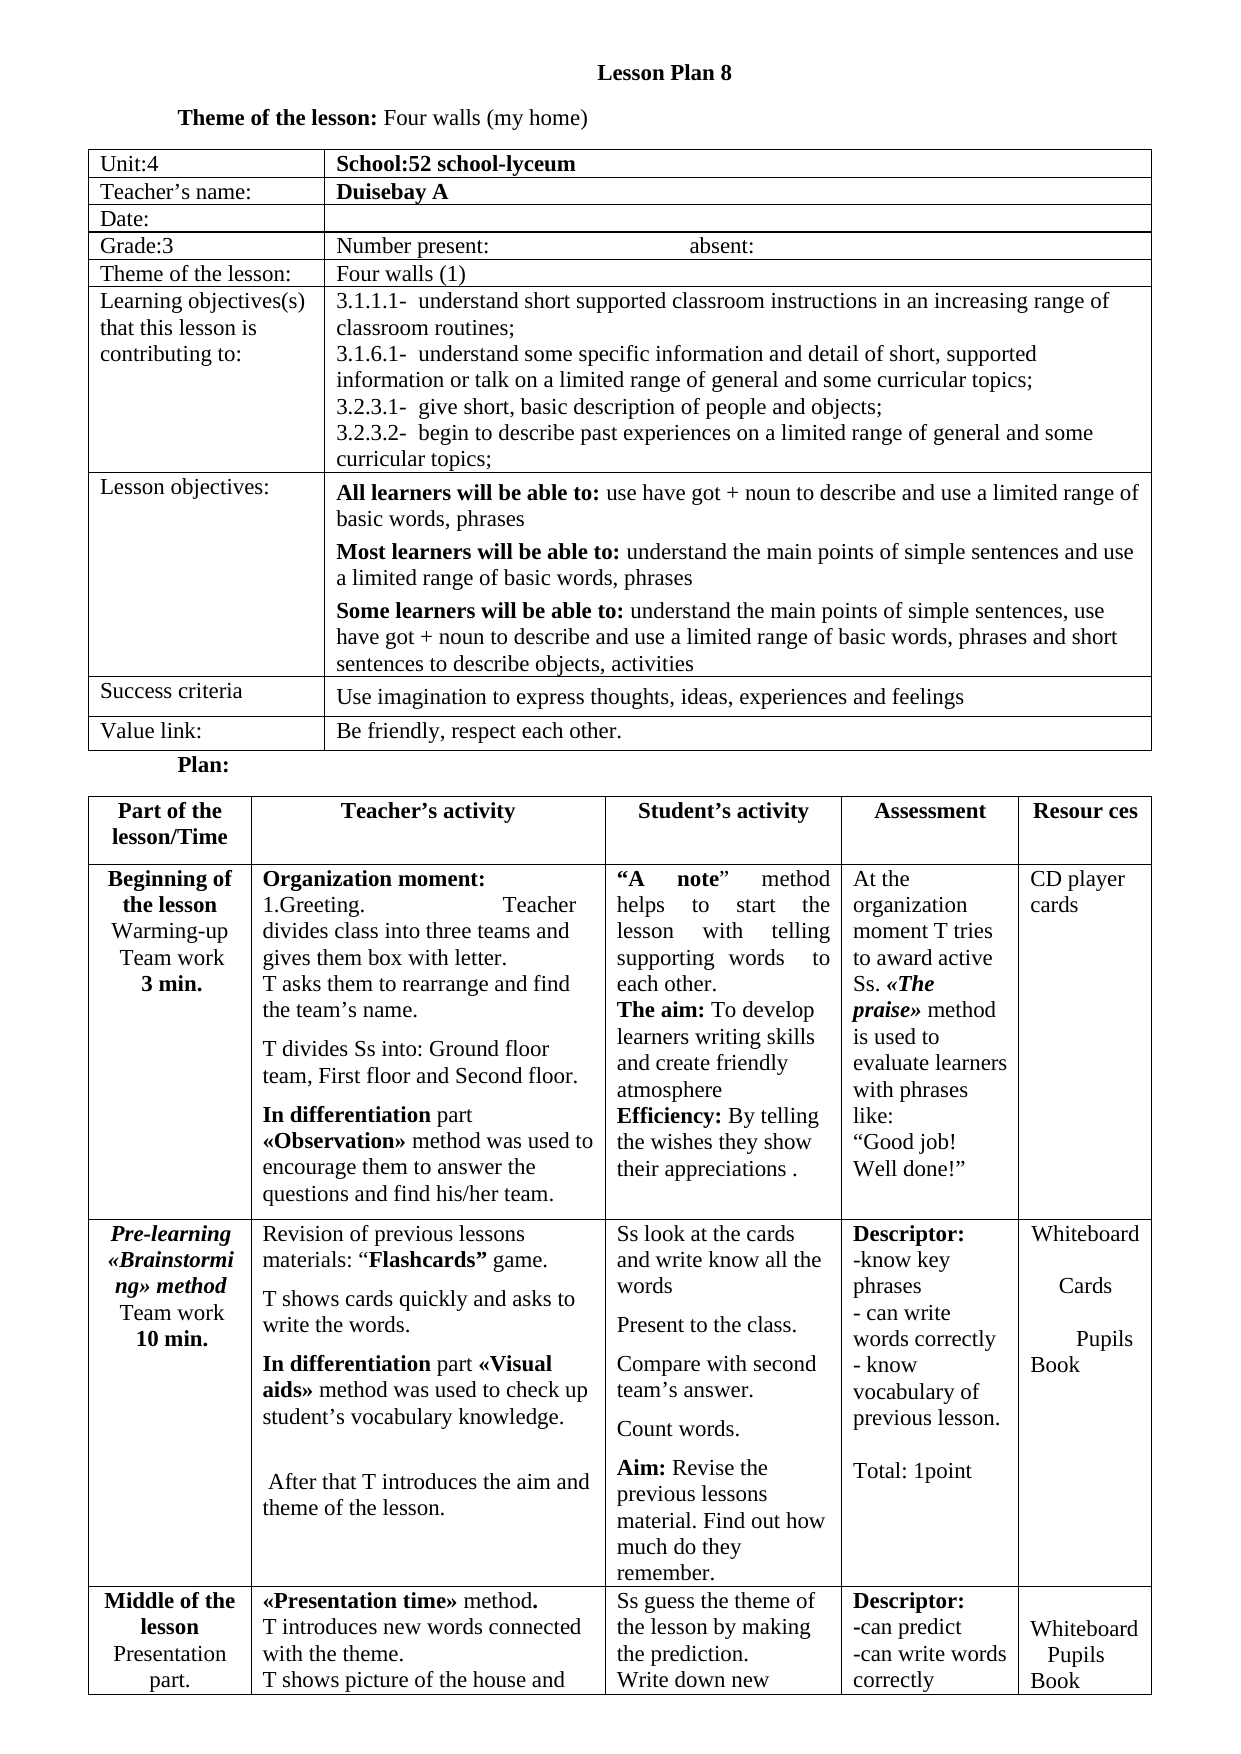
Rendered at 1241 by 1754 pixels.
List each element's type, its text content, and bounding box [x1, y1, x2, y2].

table_cell Revision of previous lessons materials: “Flashcards” game. T shows cards quickly and asks to write the words. In differentiation part «Visual aids» method was used to check up student’s vocabulary knowledge. After that T introduces the aim and theme of the lesson. [252, 1220, 605, 1586]
table_cell Four walls (1) [325, 260, 1151, 286]
table_cell CD player cards [1019, 865, 1151, 1218]
table_cell Beginning of the lesson Warming-up Team work 3 min. [89, 865, 251, 1218]
table_header Student’s activity [606, 797, 841, 864]
table_cell Learning objectives(s) that this lesson is contributing to: [89, 287, 324, 472]
table_cell Be friendly, respect each other. [325, 717, 1151, 749]
text Lesson Plan 8 [177, 59, 1152, 85]
table_cell Date: [89, 205, 324, 231]
table_cell Duisebay A [325, 178, 1151, 204]
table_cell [1019, 1587, 1151, 1694]
table_cell Number present: absent: [325, 233, 1151, 259]
table_header Resour ces [1019, 797, 1151, 864]
table_cell Value link: [89, 717, 324, 749]
table_cell Lesson objectives: [89, 473, 324, 676]
table_cell Ss look at the cards and write know all the words Present to the class. Compare with second team’s answer. Count words. Aim: Revise the previous lessons material. Find out how much do they remember. [606, 1220, 841, 1586]
table_cell Use imagination to express thoughts, ideas, experiences and feelings [325, 677, 1151, 716]
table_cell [89, 1587, 251, 1694]
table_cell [252, 1587, 605, 1694]
text Plan: [177, 751, 1152, 777]
table_cell “A note” method helps to start the lesson with telling supporting words to each other. The aim: To develop learners writing skills and create friendly atmosphere Efficiency: By telling the wishes they show their appreciations . [606, 865, 841, 1218]
table_cell All learners will be able to: use have got + noun to describe and use a limited range of basic words, phrases Most learners will be able to: understand the main points of simple sentences and use a limited range of basic words, phrases Some learners will be able to: understand the main points of simple sentences, use have got + noun to describe and use a limited range of basic words, phrases and short sentences to describe objects, activities [325, 473, 1151, 676]
table_cell Pre-learning «Brainstorming» method Team work 10 min. [89, 1220, 251, 1586]
table_cell Grade:3 [89, 233, 324, 259]
table_header Unit:4 [89, 150, 324, 177]
table_header Part of the lesson/Time [89, 797, 251, 864]
table_cell Success criteria [89, 677, 324, 716]
table_cell Theme of the lesson: [89, 260, 324, 286]
table_cell Teacher’s name: [89, 178, 324, 204]
table_cell At the organization moment T tries to award active Ss. «The praise» method is used to evaluate learners with phrases like: “Good job! Well done!” [842, 865, 1018, 1218]
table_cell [842, 1587, 1018, 1694]
table_cell 3.1.1.1- understand short supported classroom instructions in an increasing range of classroom routines; 3.1.6.1- understand some specific information and detail of short, supported information or talk on a limited range of general and some curricular topics; 3.2.3.1- give short, basic description of people and objects; 3.2.3.2- begin to describe past experiences on a limited range of general and some curricular topics; [325, 287, 1151, 472]
table_cell Organization moment: 1.Greeting. Teacher divides class into three teams and gives them box with letter. T asks them to rearrange and find the team’s name. T divides Ss into: Ground floor team, First floor and Second floor. In differentiation part «Observation» method was used to encourage them to answer the questions and find his/her team. [252, 865, 605, 1218]
text Theme of the lesson: Four walls (my home) [177, 104, 1152, 131]
table_cell Descriptor: -know key phrases - can write words correctly - know vocabulary of previous lesson. Total: 1point [842, 1220, 1018, 1586]
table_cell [606, 1587, 841, 1694]
table_cell Whiteboard Cards Pupils Book [1019, 1220, 1151, 1586]
table_header Teacher’s activity [252, 797, 605, 864]
table_cell [325, 205, 1151, 231]
table_header School:52 school-lyceum [325, 150, 1151, 177]
table_header Assessment [842, 797, 1018, 864]
